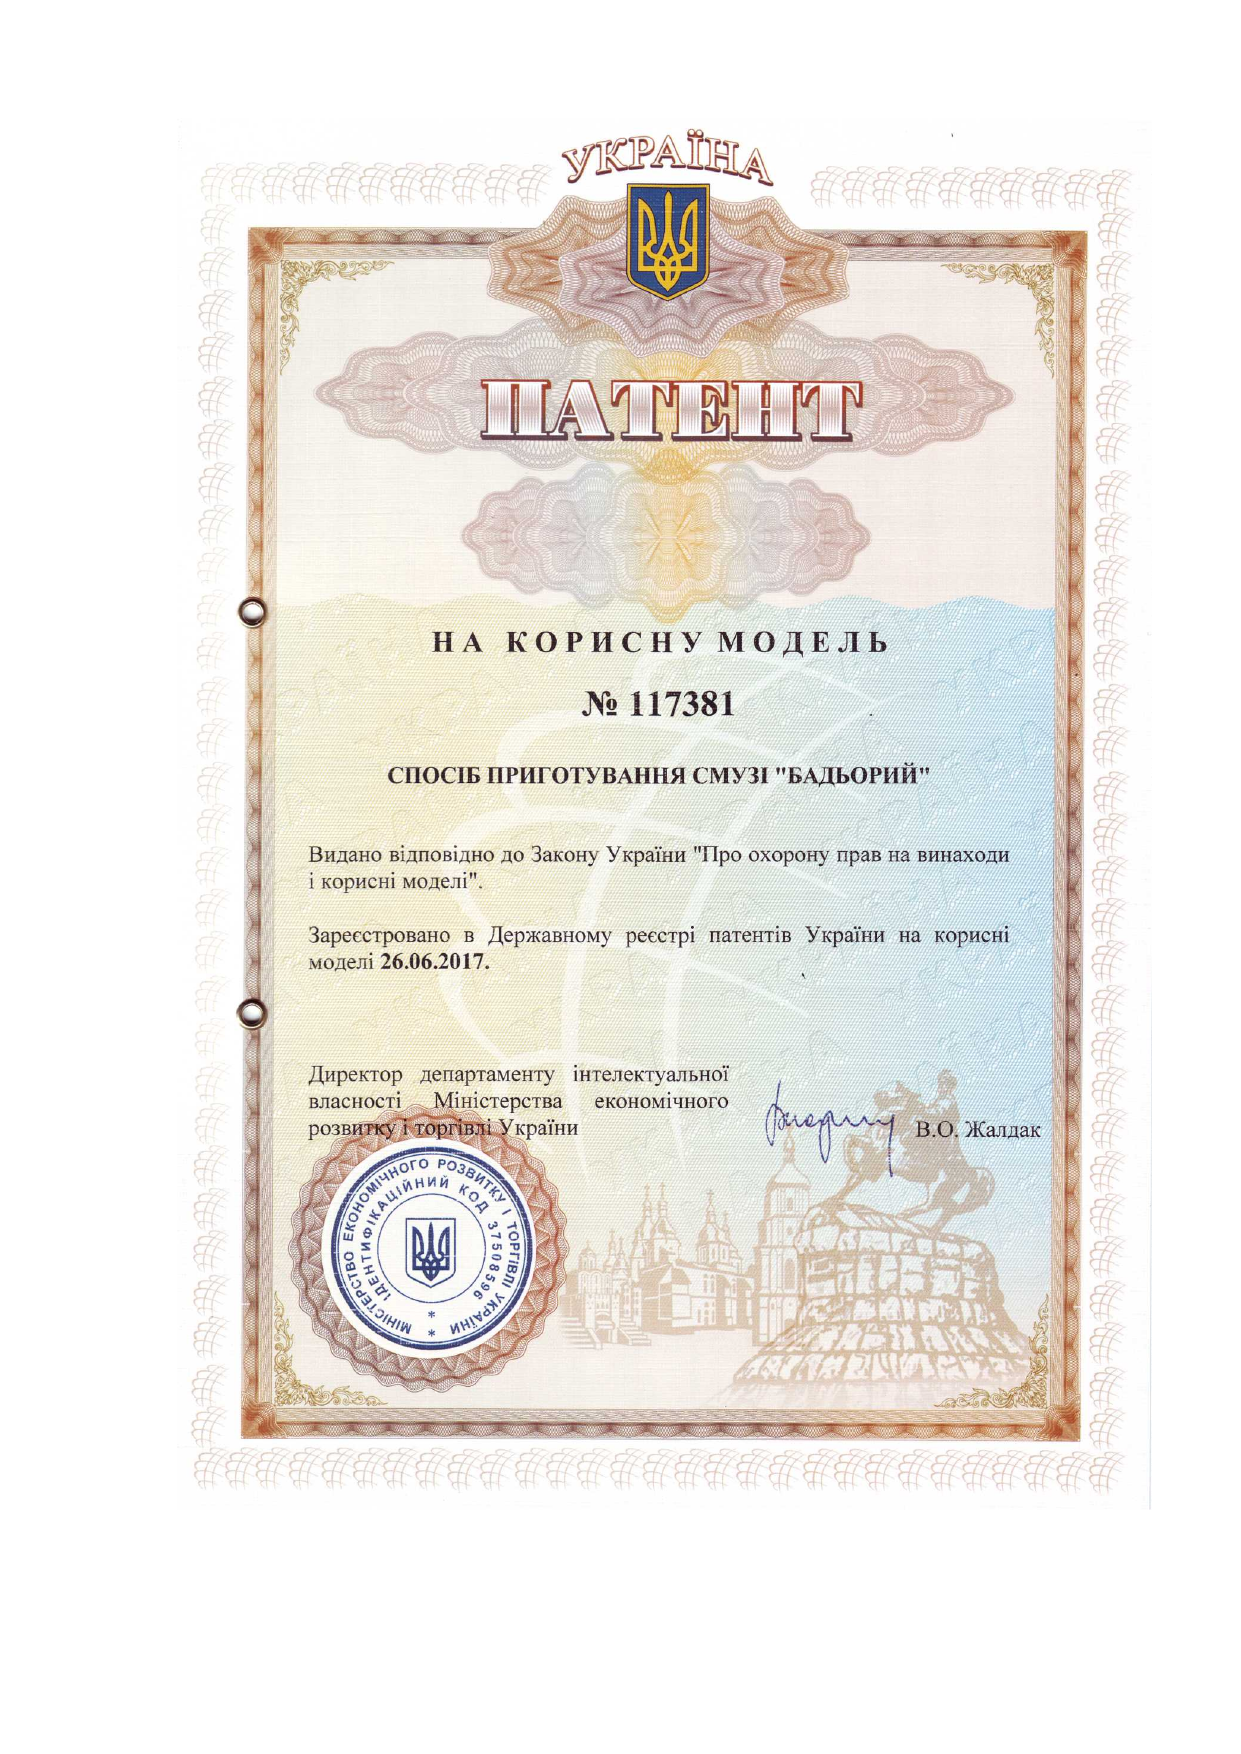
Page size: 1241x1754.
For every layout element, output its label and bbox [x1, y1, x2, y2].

picture [177, 118, 1152, 1510]
